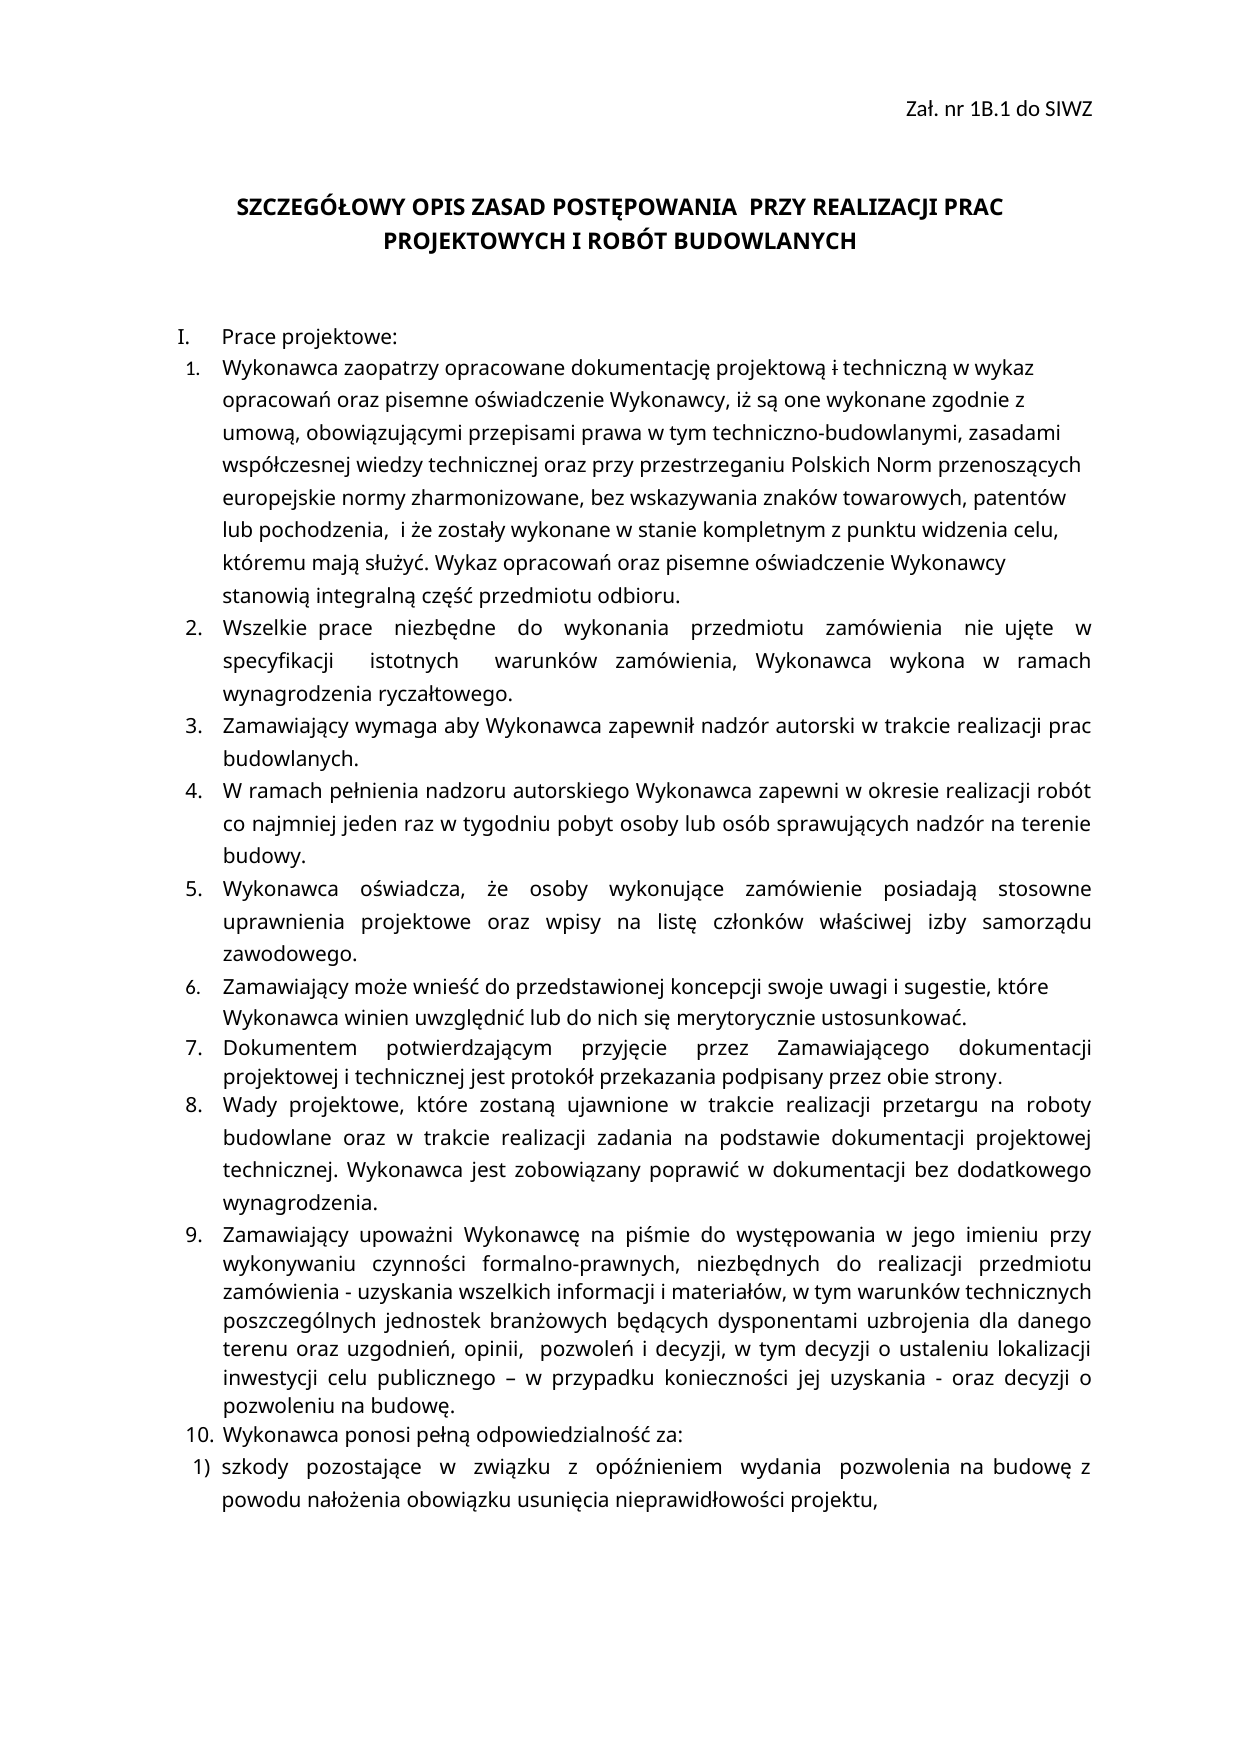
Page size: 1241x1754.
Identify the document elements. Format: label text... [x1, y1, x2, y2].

list Wady projektowe, które zostaną ujawnione w trakcie realizacji przetargu na roboty budowlane oraz w trakcie realizacji zadania na podstawie dokumentacji projektowej technicznej. Wykonawca jest zobowiązany poprawić w dokumentacji bez dodatkowego wynagrodzenia. [185, 1090, 1093, 1216]
list Zamawiający może wnieść do przedstawionej koncepcji swoje uwagi i sugestie, które Wykonawca winien uwzględnić lub do nich się merytorycznie ustosunkować. [185, 972, 1093, 1031]
list W ramach pełnienia nadzoru autorskiego Wykonawca zapewni w okresie realizacji robót co najmniej jeden raz w tygodniu pobyt osoby lub osób sprawujących nadzór na terenie budowy. [185, 776, 1093, 870]
list Prace projektowe: [177, 322, 1093, 350]
list szkody pozostające w związku z opóźnieniem wydania pozwolenia na budowę z powodu nałożenia obowiązku usunięcia nieprawidłowości projektu, [192, 1452, 1093, 1513]
text Zał. nr 1B.1 do SIWZ [148, 94, 1093, 122]
list Wykonawca oświadcza, że osoby wykonujące zamówienie posiadają stosowne uprawnienia projektowe oraz wpisy na listę członków właściwej izby samorządu zawodowego. [185, 874, 1093, 968]
list Zamawiający wymaga aby Wykonawca zapewnił nadzór autorski w trakcie realizacji prac budowlanych. [185, 711, 1093, 772]
list Zamawiający upoważni Wykonawcę na piśmie do występowania w jego imieniu przy wykonywaniu czynności formalno-prawnych, niezbędnych do realizacji przedmiotu zamówienia - uzyskania wszelkich informacji i materiałów, w tym warunków technicznych poszczególnych jednostek branżowych będących dysponentami uzbrojenia dla danego terenu oraz uzgodnień, opinii, pozwoleń i decyzji, w tym decyzji o ustaleniu lokalizacji inwestycji celu publicznego – w przypadku konieczności jej uzyskania - oraz decyzji o pozwoleniu na budowę. [185, 1221, 1093, 1420]
list Wykonawca zaopatrzy opracowane dokumentację projektową i techniczną w wykaz opracowań oraz pisemne oświadczenie Wykonawcy, iż są one wykonane zgodnie z umową, obowiązującymi przepisami prawa w tym techniczno-budowlanymi, zasadami współczesnej wiedzy technicznej oraz przy przestrzeganiu Polskich Norm przenoszących europejskie normy zharmonizowane, bez wskazywania znaków towarowych, patentów lub pochodzenia, i że zostały wykonane w stanie kompletnym z punktu widzenia celu, któremu mają służyć. Wykaz opracowań oraz pisemne oświadczenie Wykonawcy stanowią integralną część przedmiotu odbioru. [185, 353, 1093, 609]
text SZCZEGÓŁOWY OPIS ZASAD POSTĘPOWANIA PRZY REALIZACJI PRAC PROJEKTOWYCH I ROBÓT BUDOWLANYCH [148, 191, 1093, 256]
list Wszelkie prace niezbędne do wykonania przedmiotu zamówienia nie ujęte w specyfikacji istotnych warunków zamówienia, Wykonawca wykona w ramach wynagrodzenia ryczałtowego. [185, 613, 1093, 707]
list Wykonawca ponosi pełną odpowiedzialność za: [185, 1420, 1093, 1448]
list Dokumentem potwierdzającym przyjęcie przez Zamawiającego dokumentacji projektowej i technicznej jest protokół przekazania podpisany przez obie strony. [185, 1033, 1093, 1090]
